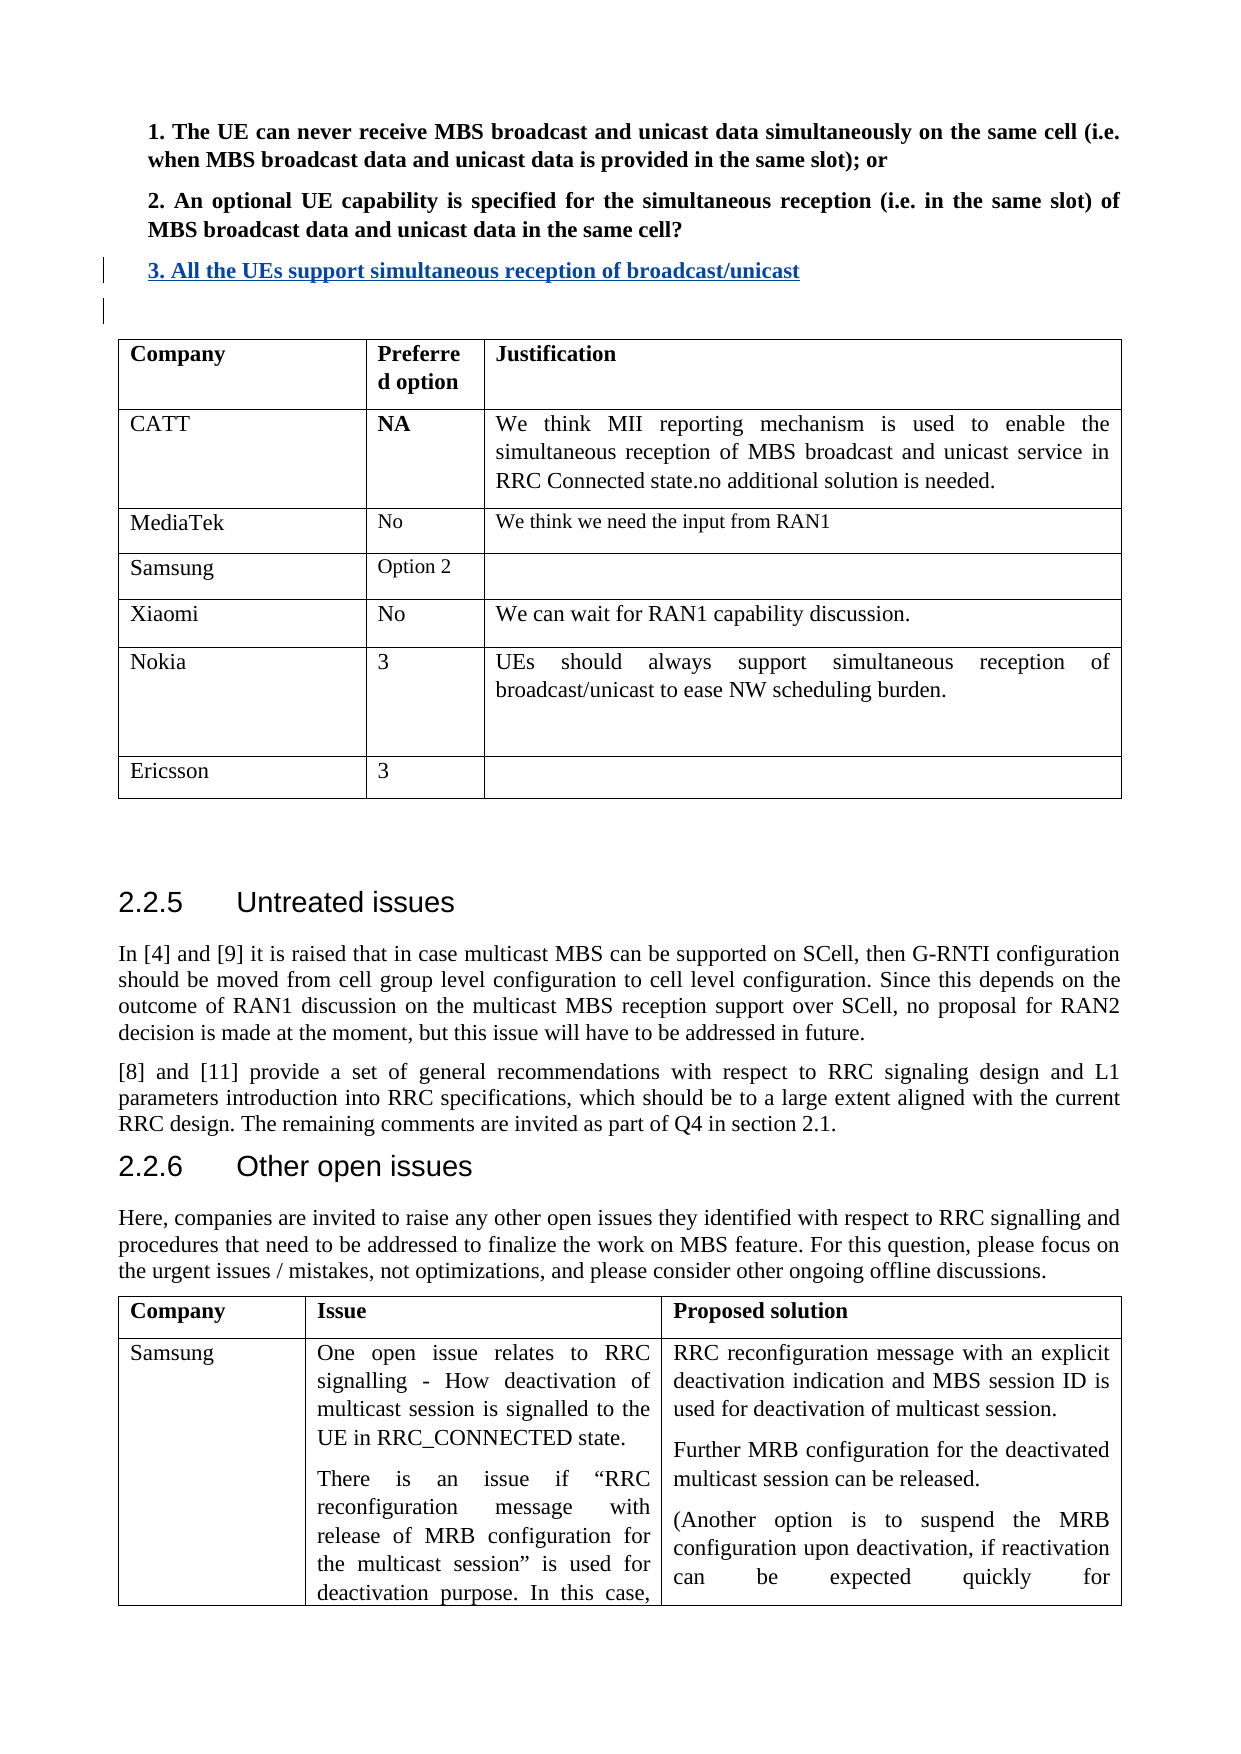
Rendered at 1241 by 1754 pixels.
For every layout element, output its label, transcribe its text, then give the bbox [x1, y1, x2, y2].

table_header Issue [306, 1297, 661, 1338]
table_cell CATT [119, 410, 366, 508]
text [8] and [11] provide a set of general recommendations with respect to RRC signaling design and L1 parameters introduction into RRC specifications, which should be to a large extent aligned with the current RRC design. The remaining comments are invited as part of Q4 in section 2.1. [118, 1058, 1122, 1137]
table_cell NA [367, 410, 484, 508]
subtitle 2.2.6 Other open issues [118, 1149, 1122, 1183]
table_cell Samsung [119, 1339, 305, 1605]
text In [4] and [9] it is raised that in case multicast MBS can be supported on SCell, then G-RNTI configuration should be moved from cell group level configuration to cell level configuration. Since this depends on the outcome of RAN1 discussion on the multicast MBS reception support over SCell, no proposal for RAN2 decision is made at the moment, but this issue will have to be addressed in future. [118, 940, 1122, 1045]
table_cell We can wait for RAN1 capability discussion. [485, 600, 1121, 647]
table_cell 3 [367, 648, 484, 756]
table_cell [485, 554, 1121, 599]
table_cell Nokia [119, 648, 366, 756]
table_header Justification [485, 340, 1121, 409]
table_cell We think we need the input from RAN1 [485, 509, 1121, 553]
text 1. The UE can never receive MBS broadcast and unicast data simultaneously on the same cell (i.e. when MBS broadcast data and unicast data is provided in the same slot); or [148, 118, 1122, 173]
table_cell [662, 1339, 1121, 1605]
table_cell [306, 1339, 661, 1605]
table_header Company [119, 340, 366, 409]
table_cell Samsung [119, 554, 366, 599]
table_cell We think MII reporting mechanism is used to enable the simultaneous reception of MBS broadcast and unicast service in RRC Connected state.no additional solution is needed. [485, 410, 1121, 508]
table_cell UEs should always support simultaneous reception of broadcast/unicast to ease NW scheduling burden. [485, 648, 1121, 756]
table_header Company [119, 1297, 305, 1338]
table_cell Ericsson [119, 757, 366, 798]
table_cell No [367, 600, 484, 647]
table_cell 3 [367, 757, 484, 798]
text Here, companies are invited to raise any other open issues they identified with respect to RRC signalling and procedures that need to be addressed to finalize the work on MBS feature. For this question, please focus on the urgent issues / mistakes, not optimizations, and please consider other ongoing offline discussions. [118, 1204, 1122, 1283]
table_cell MediaTek [119, 509, 366, 553]
table_cell Xiaomi [119, 600, 366, 647]
table_header Proposed solution [662, 1297, 1121, 1338]
table_cell No [367, 509, 484, 553]
table_header Preferred option [367, 340, 484, 409]
table_cell [485, 757, 1121, 798]
subtitle 2.2.5 Untreated issues [118, 885, 1122, 918]
table_cell Option 2 [367, 554, 484, 599]
text 2. An optional UE capability is specified for the simultaneous reception (i.e. in the same slot) of MBS broadcast data and unicast data in the same cell? [148, 187, 1122, 242]
